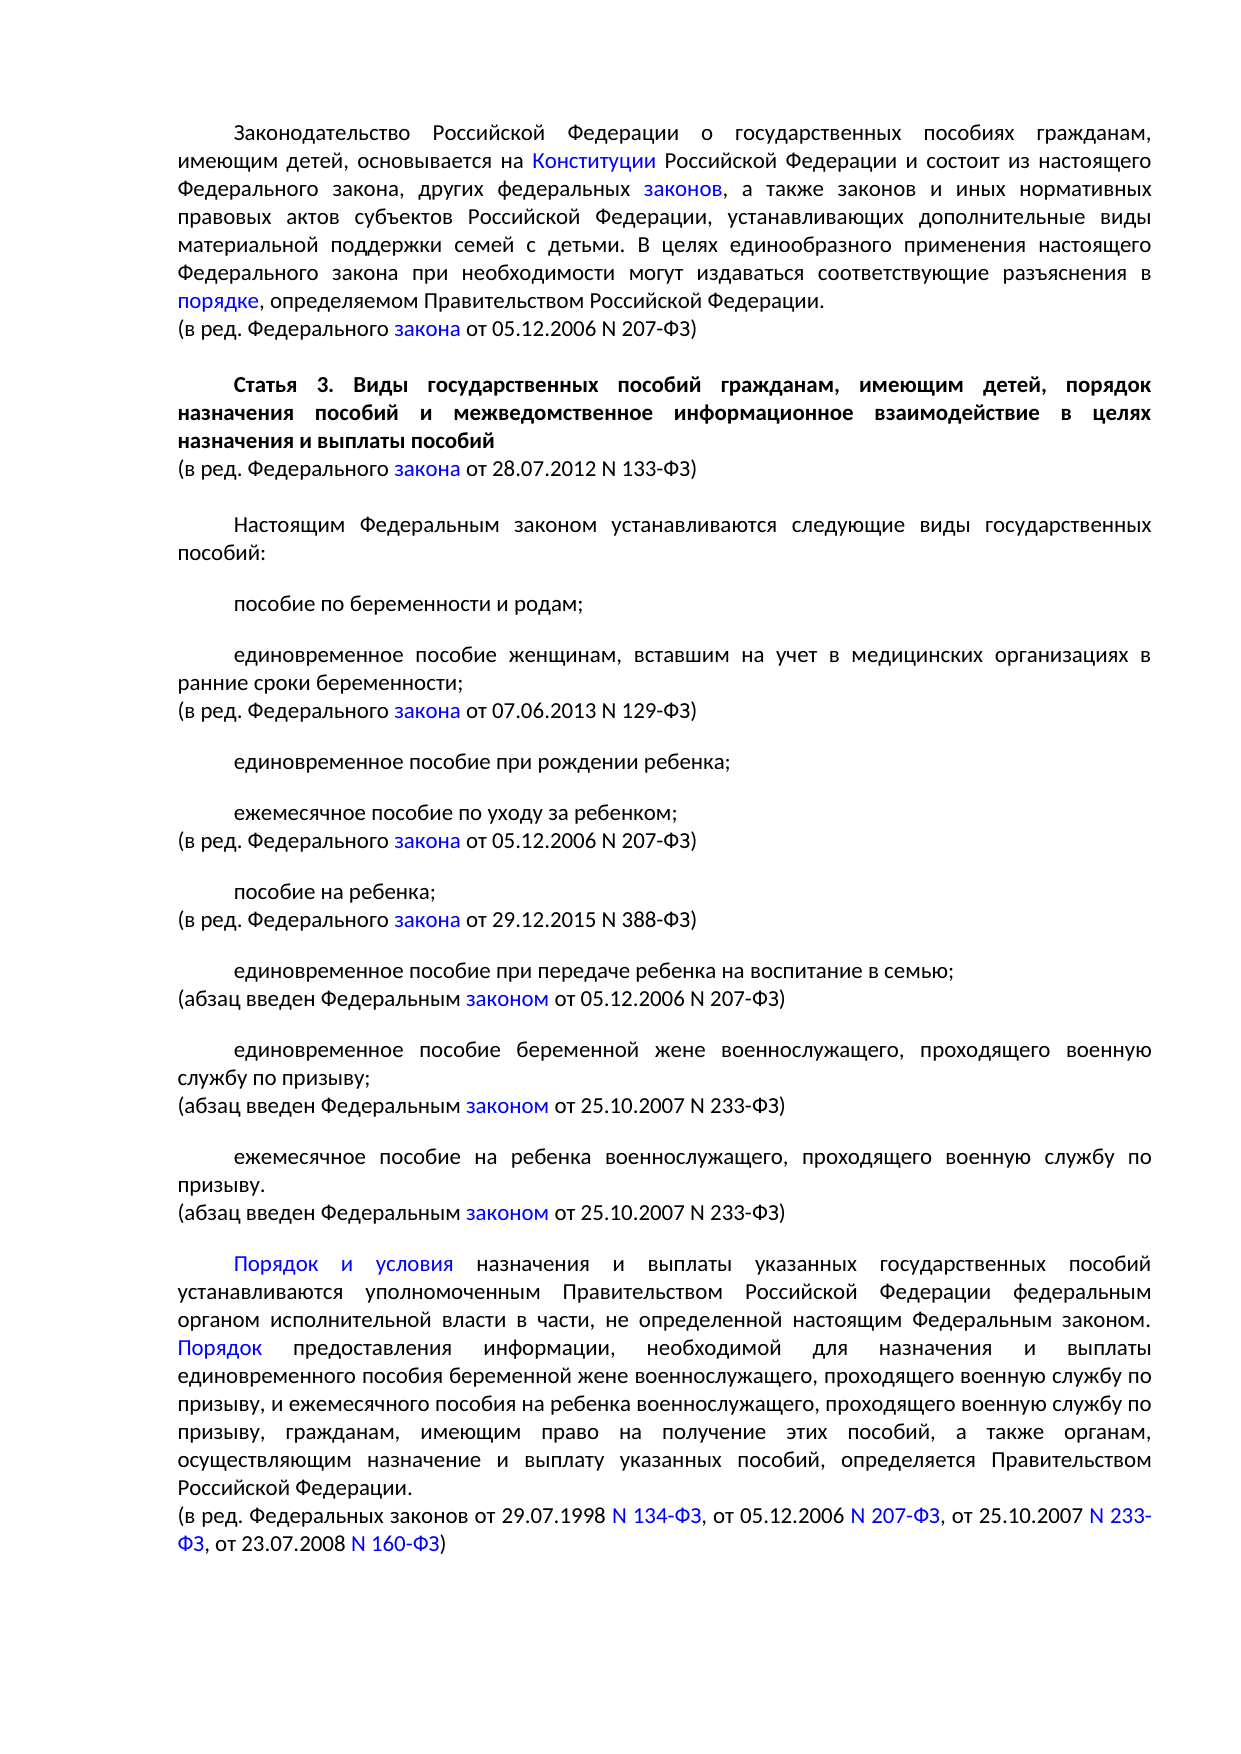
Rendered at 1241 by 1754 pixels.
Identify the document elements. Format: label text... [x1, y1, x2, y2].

text (абзац введен Федеральным законом от 05.12.2006 N 207-ФЗ) [177, 984, 1152, 1012]
text Настоящим Федеральным законом устанавливаются следующие виды государственных пособий: [177, 510, 1152, 566]
text единовременное пособие при передаче ребенка на воспитание в семью; [177, 956, 1152, 984]
text ежемесячное пособие по уходу за ребенком; [177, 798, 1152, 826]
text ежемесячное пособие на ребенка военнослужащего, проходящего военную службу по призыву. [177, 1142, 1152, 1198]
text единовременное пособие беременной жене военнослужащего, проходящего военную службу по призыву; [177, 1035, 1152, 1091]
text (в ред. Федерального закона от 07.06.2013 N 129-ФЗ) [177, 696, 1152, 724]
text Порядок и условия назначения и выплаты указанных государственных пособий устанавливаются уполномоченным Правительством Российской Федерации федеральным органом исполнительной власти в части, не определенной настоящим Федеральным законом. Порядок предоставления информации, необходимой для назначения и выплаты единовременного пособия беременной жене военнослужащего, проходящего военную службу по призыву, и ежемесячного пособия на ребенка военнослужащего, проходящего военную службу по призыву, гражданам, имеющим право на получение этих пособий, а также органам, осуществляющим назначение и выплату указанных пособий, определяется Правительством Российской Федерации. [177, 1249, 1152, 1501]
text (в ред. Федерального закона от 05.12.2006 N 207-ФЗ) [177, 314, 1152, 342]
text пособие по беременности и родам; [177, 589, 1152, 617]
text Законодательство Российской Федерации о государственных пособиях гражданам, имеющим детей, основывается на Конституции Российской Федерации и состоит из настоящего Федерального закона, других федеральных законов, а также законов и иных нормативных правовых актов субъектов Российской Федерации, устанавливающих дополнительные виды материальной поддержки семей с детьми. В целях единообразного применения настоящего Федерального закона при необходимости могут издаваться соответствующие разъяснения в порядке, определяемом Правительством Российской Федерации. [177, 118, 1152, 314]
text (в ред. Федерального закона от 05.12.2006 N 207-ФЗ) [177, 826, 1152, 854]
text (абзац введен Федеральным законом от 25.10.2007 N 233-ФЗ) [177, 1091, 1152, 1119]
text (в ред. Федерального закона от 29.12.2015 N 388-ФЗ) [177, 905, 1152, 933]
text (в ред. Федеральных законов от 29.07.1998 N 134-ФЗ, от 05.12.2006 N 207-ФЗ, от 25.10.2007 N 233-ФЗ, от 23.07.2008 N 160-ФЗ) [177, 1501, 1152, 1557]
text пособие на ребенка; [177, 877, 1152, 905]
text единовременное пособие при рождении ребенка; [177, 747, 1152, 775]
text (в ред. Федерального закона от 28.07.2012 N 133-ФЗ) [177, 454, 1152, 482]
text (абзац введен Федеральным законом от 25.10.2007 N 233-ФЗ) [177, 1198, 1152, 1226]
title Статья 3. Виды государственных пособий гражданам, имеющим детей, порядок назначения пособий и межведомственное информационное взаимодействие в целях назначения и выплаты пособий [177, 370, 1152, 454]
text единовременное пособие женщинам, вставшим на учет в медицинских организациях в ранние сроки беременности; [177, 640, 1152, 696]
